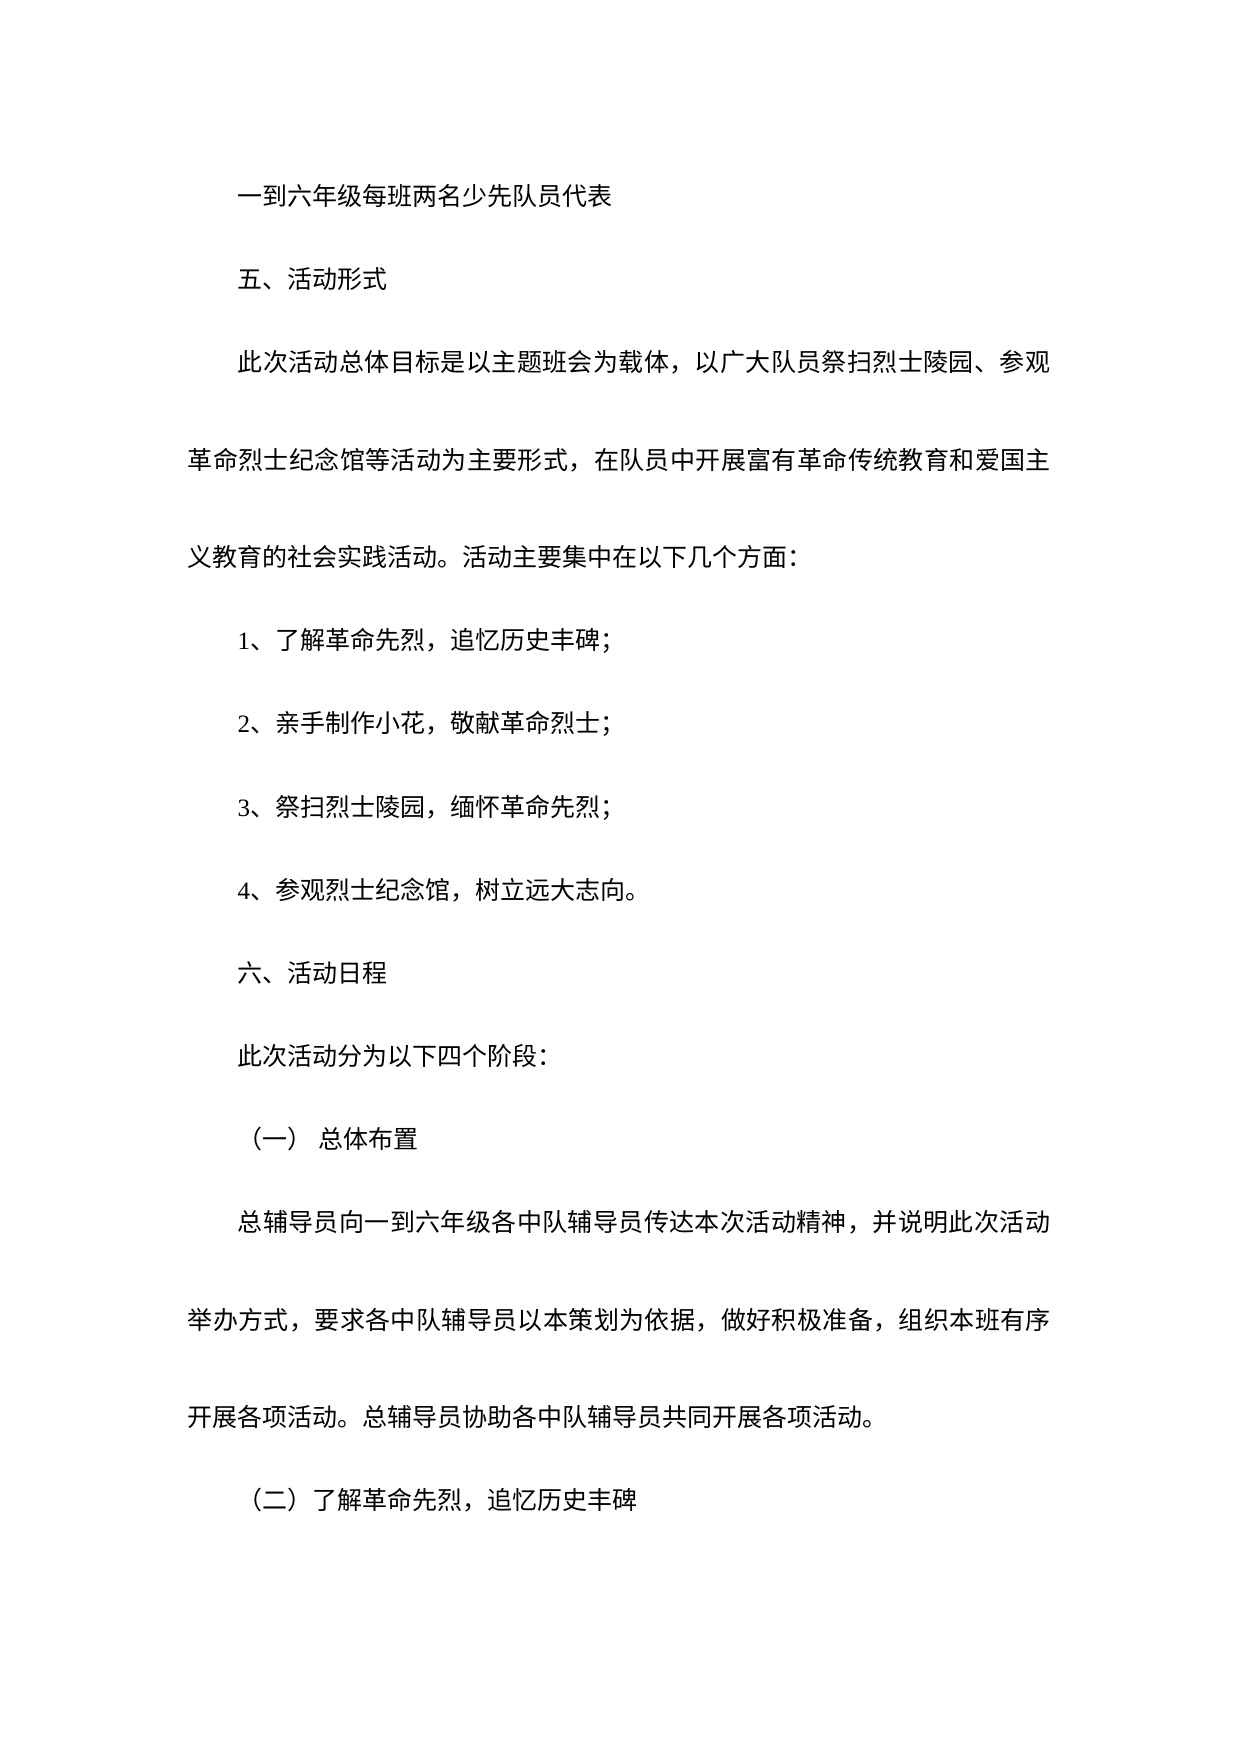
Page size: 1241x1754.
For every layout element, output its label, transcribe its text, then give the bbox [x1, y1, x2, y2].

text 2、亲手制作小花，敬献革命烈士； [187, 689, 1053, 754]
text （二）了解革命先烈，追忆历史丰碑 [187, 1466, 1053, 1531]
text （一） 总体布置 [187, 1105, 1053, 1170]
text 此次活动总体目标是以主题班会为载体，以广大队员祭扫烈士陵园、参观革命烈士纪念馆等活动为主要形式，在队员中开展富有革命传统教育和爱国主义教育的社会实践活动。活动主要集中在以下几个方面： [187, 328, 1053, 588]
text 总辅导员向一到六年级各中队辅导员传达本次活动精神，并说明此次活动举办方式，要求各中队辅导员以本策划为依据，做好积极准备，组织本班有序开展各项活动。总辅导员协助各中队辅导员共同开展各项活动。 [187, 1188, 1053, 1448]
text 1、了解革命先烈，追忆历史丰碑； [187, 606, 1053, 671]
text 六、活动日程 [187, 939, 1053, 1004]
text 4、参观烈士纪念馆，树立远大志向。 [187, 856, 1053, 921]
text 此次活动分为以下四个阶段： [187, 1022, 1053, 1087]
text 五、活动形式 [187, 245, 1053, 310]
text 3、祭扫烈士陵园，缅怀革命先烈； [187, 773, 1053, 838]
text 一到六年级每班两名少先队员代表 [187, 162, 1053, 227]
